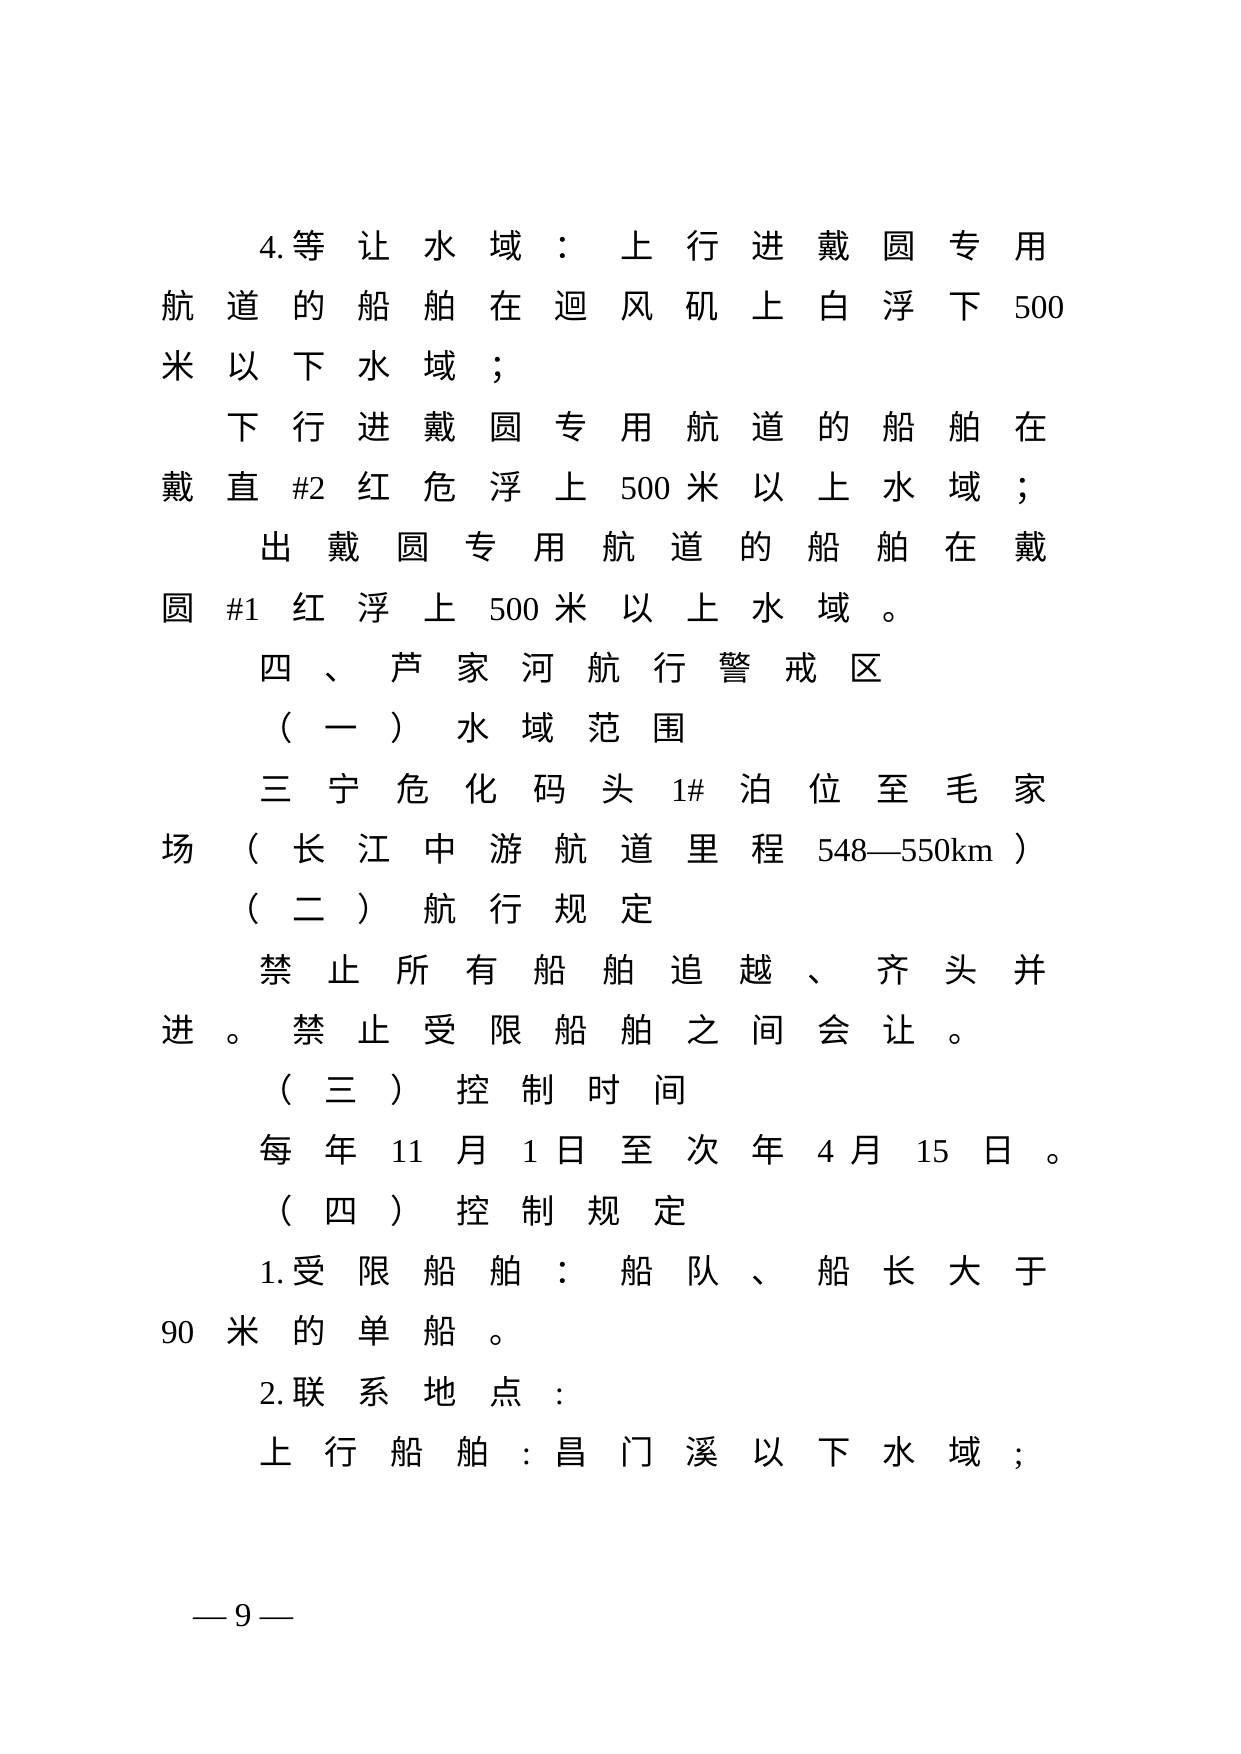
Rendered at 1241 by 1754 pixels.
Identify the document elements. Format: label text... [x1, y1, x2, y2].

text 上行船舶:昌门溪以下水域; [161, 1420, 1079, 1480]
list 出戴圆专用航道的船舶在戴圆#1红浮上500米以上水域。 [161, 515, 1079, 636]
text 下行进戴圆专用航道的船舶在戴直#2红危浮上500米以上水域； [161, 394, 1079, 515]
text （二）航行规定 [161, 877, 1079, 937]
text 每年11月1日至次年4月15日。 [161, 1118, 1079, 1178]
text （三）控制时间 [161, 1058, 1079, 1118]
text （四）控制规定 [161, 1178, 1079, 1239]
text 禁止所有船舶追越、齐头并进。禁止受限船舶之间会让。 [161, 937, 1079, 1058]
text （一）水域范围 [161, 696, 1079, 756]
text 四、芦家河航行警戒区 [161, 636, 1079, 696]
text 1.受限船舶：船队、船长大于90米的单船。 [161, 1239, 1079, 1359]
text 三宁危化码头1#泊位至毛家场（长江中游航道里程548—550km） [161, 756, 1079, 877]
list 4.等让水域：上行进戴圆专用航道的船舶在迴风矶上白浮下500米以下水域； [161, 213, 1079, 394]
text 2.联系地点: [161, 1359, 1079, 1420]
